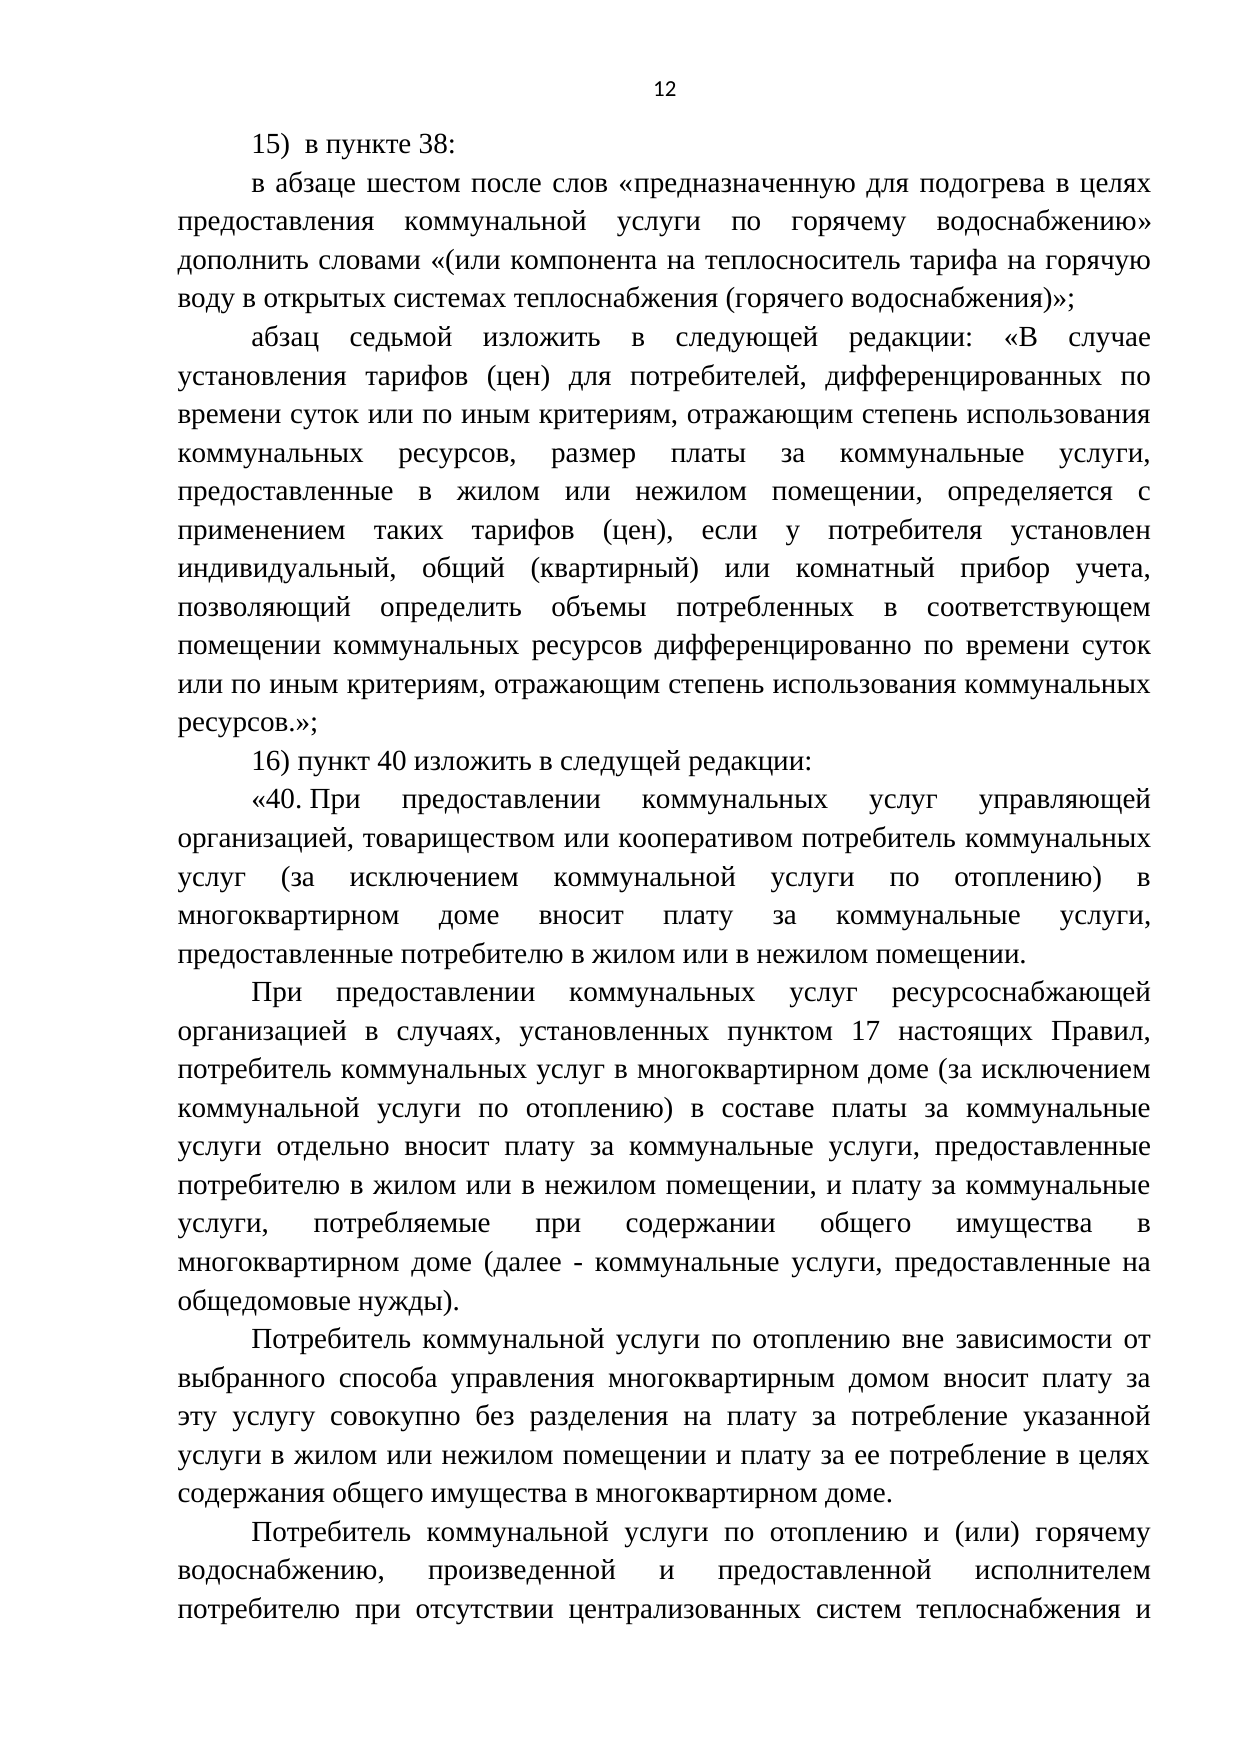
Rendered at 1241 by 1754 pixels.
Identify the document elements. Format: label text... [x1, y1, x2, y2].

text 15) в пункте 38: [177, 126, 1152, 160]
text в абзаце шестом после слов «предназначенную для подогрева в целях предоставления коммунальной услуги по горячему водоснабжению» дополнить словами «(или компонента на теплосноситель тарифа на горячую воду в открытых системах теплоснабжения (горячего водоснабжения)»; [177, 165, 1152, 314]
text абзац седьмой изложить в следующей редакции: «В случае установления тарифов (цен) для потребителей, дифференцированных по времени суток или по иным критериям, отражающим степень использования коммунальных ресурсов, размер платы за коммунальные услуги, предоставленные в жилом или нежилом помещении, определяется с применением таких тарифов (цен), если у потребителя установлен индивидуальный, общий (квартирный) или комнатный прибор учета, позволяющий определить объемы потребленных в соответствующем помещении коммунальных ресурсов дифференцированно по времени суток или по иным критериям, отражающим степень использования коммунальных ресурсов.»; [177, 319, 1152, 738]
text 16) пункт 40 изложить в следущей редакции: [177, 743, 1152, 777]
text При предоставлении коммунальных услуг ресурсоснабжающей организацией в случаях, установленных пунктом 17 настоящих Правил, потребитель коммунальных услуг в многоквартирном доме (за исключением коммунальной услуги по отоплению) в составе платы за коммунальные услуги отдельно вносит плату за коммунальные услуги, предоставленные потребителю в жилом или в нежилом помещении, и плату за коммунальные услуги, потребляемые при содержании общего имущества в многоквартирном доме (далее - коммунальные услуги, предоставленные на общедомовые нужды). [177, 974, 1152, 1316]
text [177, 1514, 1152, 1624]
text «40. При предоставлении коммунальных услуг управляющей организацией, товариществом или кооперативом потребитель коммунальных услуг (за исключением коммунальной услуги по отоплению) в многоквартирном доме вносит плату за коммунальные услуги, предоставленные потребителю в жилом или в нежилом помещении. [177, 782, 1152, 969]
text Потребитель коммунальной услуги по отоплению вне зависимости от выбранного способа управления многоквартирным домом вносит плату за эту услугу совокупно без разделения на плату за потребление указанной услуги в жилом или нежилом помещении и плату за ее потребление в целях содержания общего имущества в многоквартирном доме. [177, 1321, 1152, 1509]
